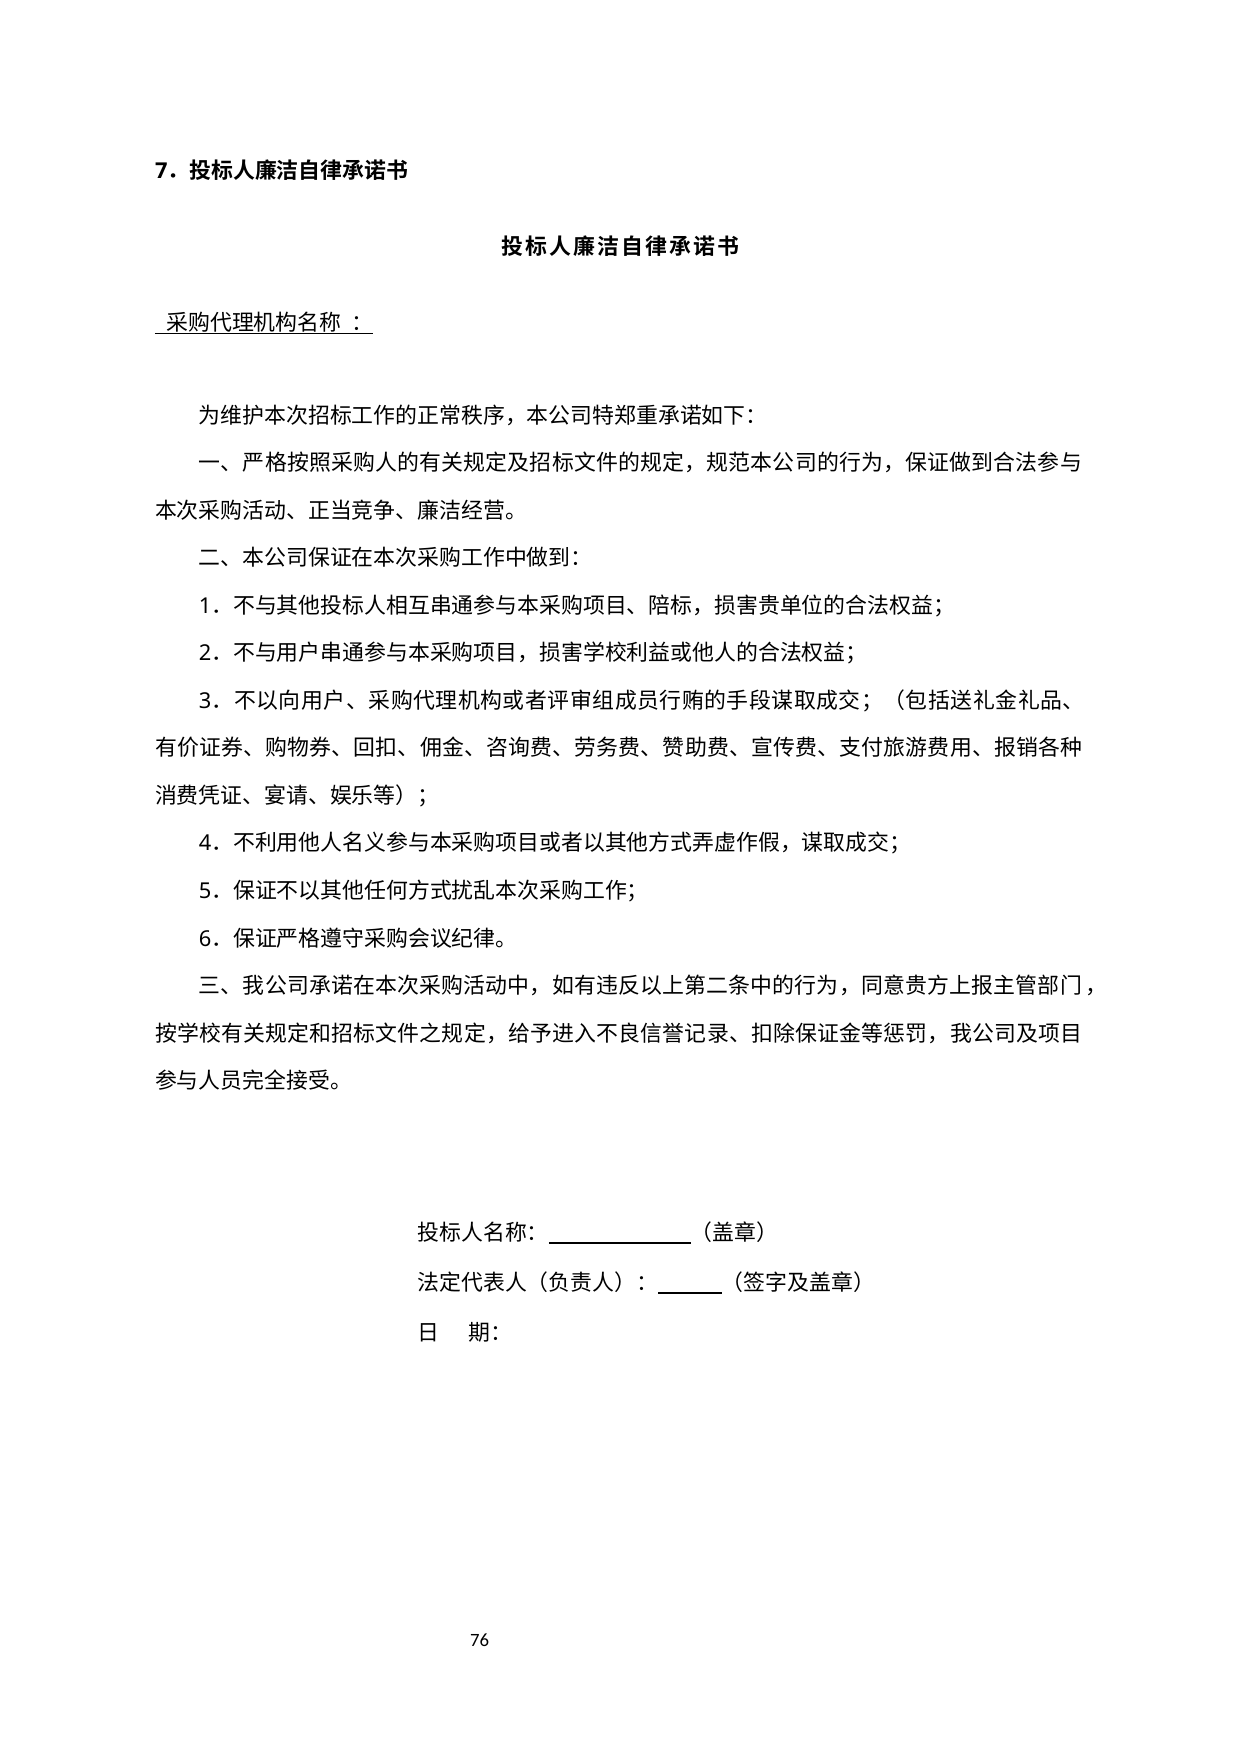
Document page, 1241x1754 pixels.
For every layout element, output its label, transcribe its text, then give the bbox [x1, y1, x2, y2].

text 二、本公司保证在本次采购工作中做到： [155, 540, 1085, 572]
text 2．不与用户串通参与本采购项目，损害学校利益或他人的合法权益； [155, 635, 1085, 667]
text 采购代理机构名称 ： [155, 305, 1085, 337]
text 三、我公司承诺在本次采购活动中，如有违反以上第二条中的行为，同意贵方上报主管部门，按学校有关规定和招标文件之规定，给予进入不良信誉记录、扣除保证金等惩罚，我公司及项目参与人员完全接受。 [155, 968, 1085, 1095]
text 6．保证严格遵守采购会议纪律。 [155, 921, 1085, 952]
text 7．投标人廉洁自律承诺书 [155, 150, 1085, 184]
text 5．保证不以其他任何方式扰乱本次采购工作； [155, 873, 1085, 905]
text 投标人名称： （盖章） [155, 1200, 1085, 1250]
text 日 期： [155, 1300, 1085, 1350]
text 4．不利用他人名义参与本采购项目或者以其他方式弄虚作假，谋取成交； [155, 825, 1085, 857]
text 1．不与其他投标人相互串通参与本采购项目、陪标，损害贵单位的合法权益； [155, 588, 1085, 619]
text 法定代表人（负责人）： （签字及盖章） [155, 1250, 1085, 1300]
text 为维护本次招标工作的正常秩序，本公司特郑重承诺如下： [155, 398, 1085, 429]
text 3．不以向用户、采购代理机构或者评审组成员行贿的手段谋取成交；（包括送礼金礼品、有价证券、购物券、回扣、佣金、咨询费、劳务费、赞助费、宣传费、支付旅游费用、报销各种消费凭证、宴请、娱乐等）； [155, 683, 1085, 809]
text 一、严格按照采购人的有关规定及招标文件的规定，规范本公司的行为，保证做到合法参与本次采购活动、正当竞争、廉洁经营。 [155, 445, 1085, 524]
text 投标人廉洁自律承诺书 [155, 229, 1085, 261]
